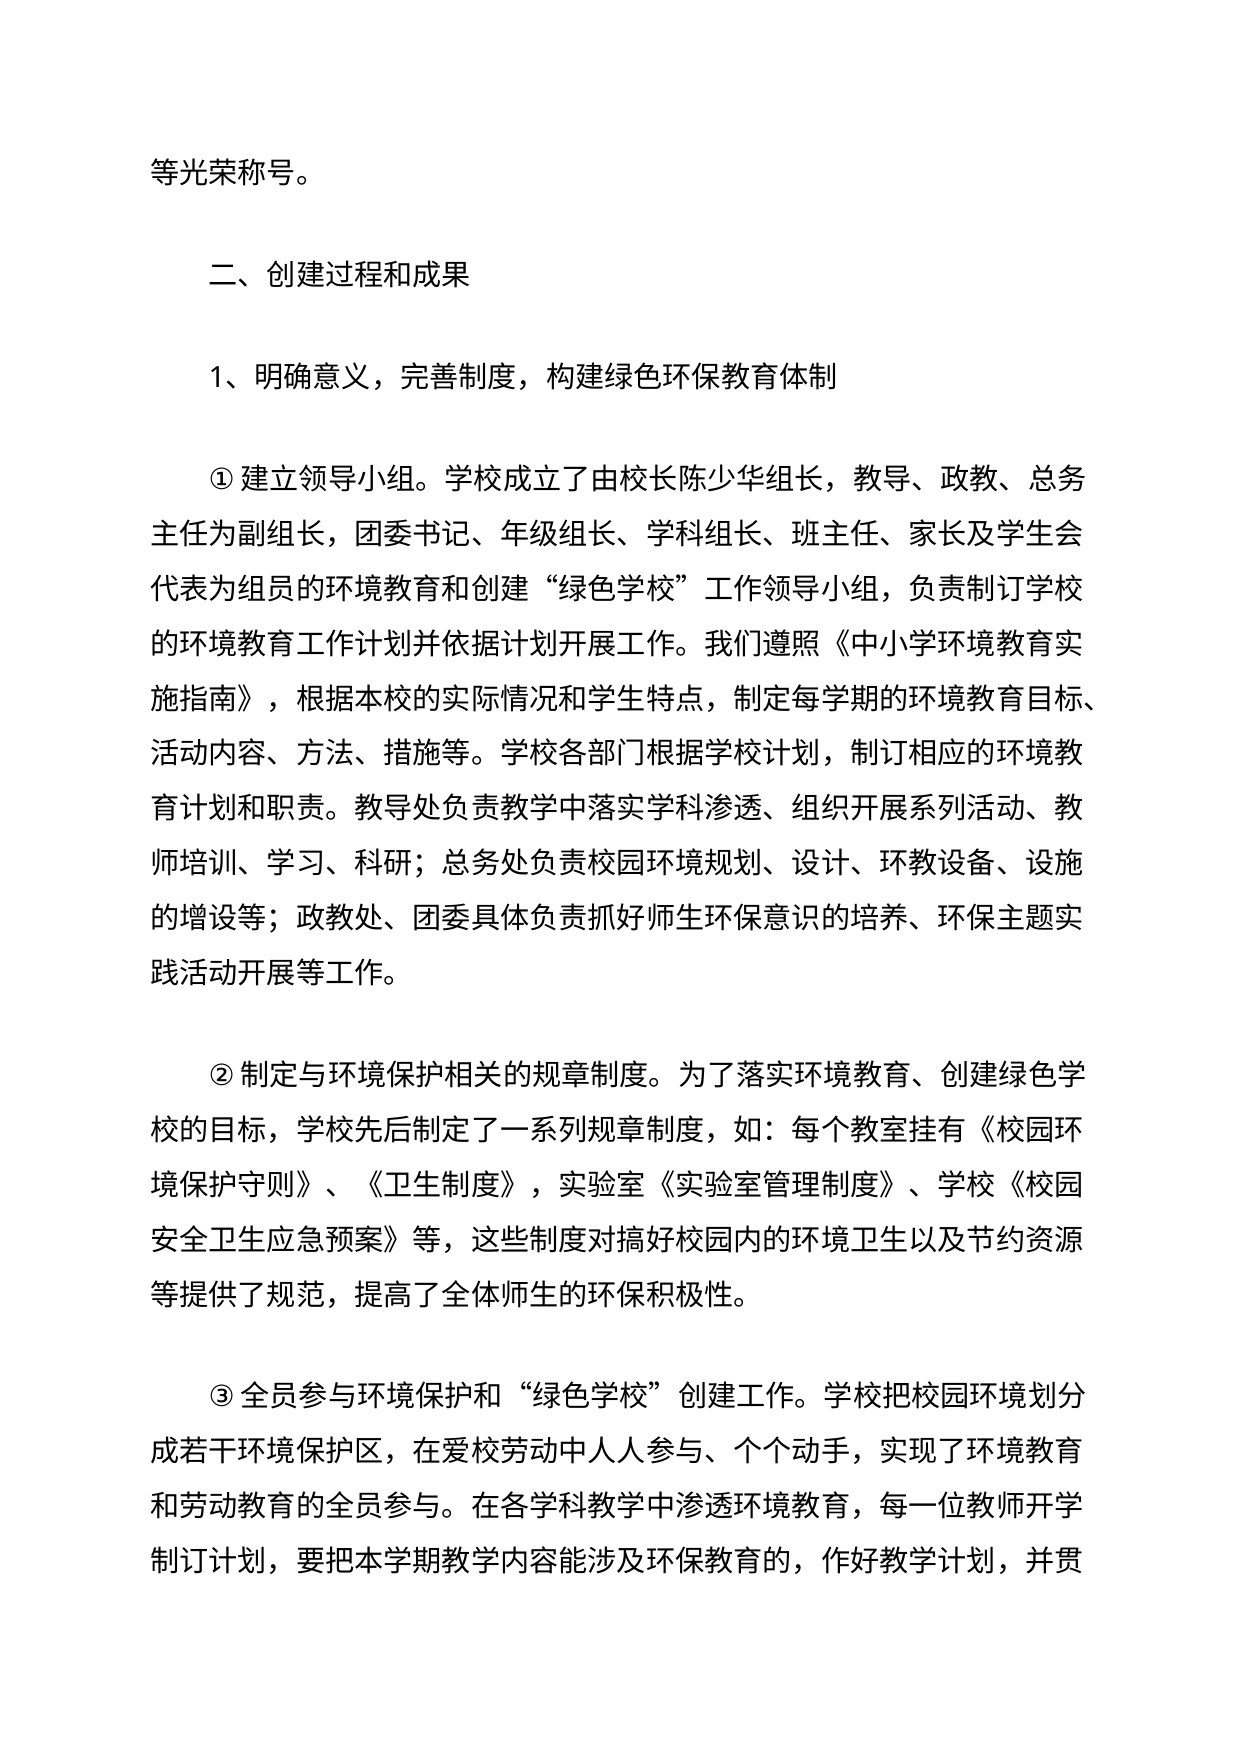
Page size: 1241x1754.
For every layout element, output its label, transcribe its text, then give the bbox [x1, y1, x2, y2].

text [150, 1373, 1090, 1580]
text ①建立领导小组。学校成立了由校长陈少华组长，教导、政教、总务主任为副组长，团委书记、年级组长、学科组长、班主任、家长及学生会代表为组员的环境教育和创建“绿色学校”工作领导小组，负责制订学校的环境教育工作计划并依据计划开展工作。我们遵照《中小学环境教育实施指南》，根据本校的实际情况和学生特点，制定每学期的环境教育目标、活动内容、方法、措施等。学校各部门根据学校计划，制订相应的环境教育计划和职责。教导处负责教学中落实学科渗透、组织开展系列活动、教师培训、学习、科研；总务处负责校园环境规划、设计、环教设备、设施的增设等；政教处、团委具体负责抓好师生环保意识的培养、环保主题实践活动开展等工作。 [150, 456, 1090, 992]
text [150, 150, 1090, 192]
text 1、明确意义，完善制度，构建绿色环保教育体制 [150, 353, 1090, 396]
text ②制定与环境保护相关的规章制度。为了落实环境教育、创建绿色学校的目标，学校先后制定了一系列规章制度，如：每个教室挂有《校园环境保护守则》、《卫生制度》，实验室《实验室管理制度》、学校《校园安全卫生应急预案》等，这些制度对搞好校园内的环境卫生以及节约资源等提供了规范，提高了全体师生的环保积极性。 [150, 1051, 1090, 1313]
text 二、创建过程和成果 [150, 252, 1090, 294]
